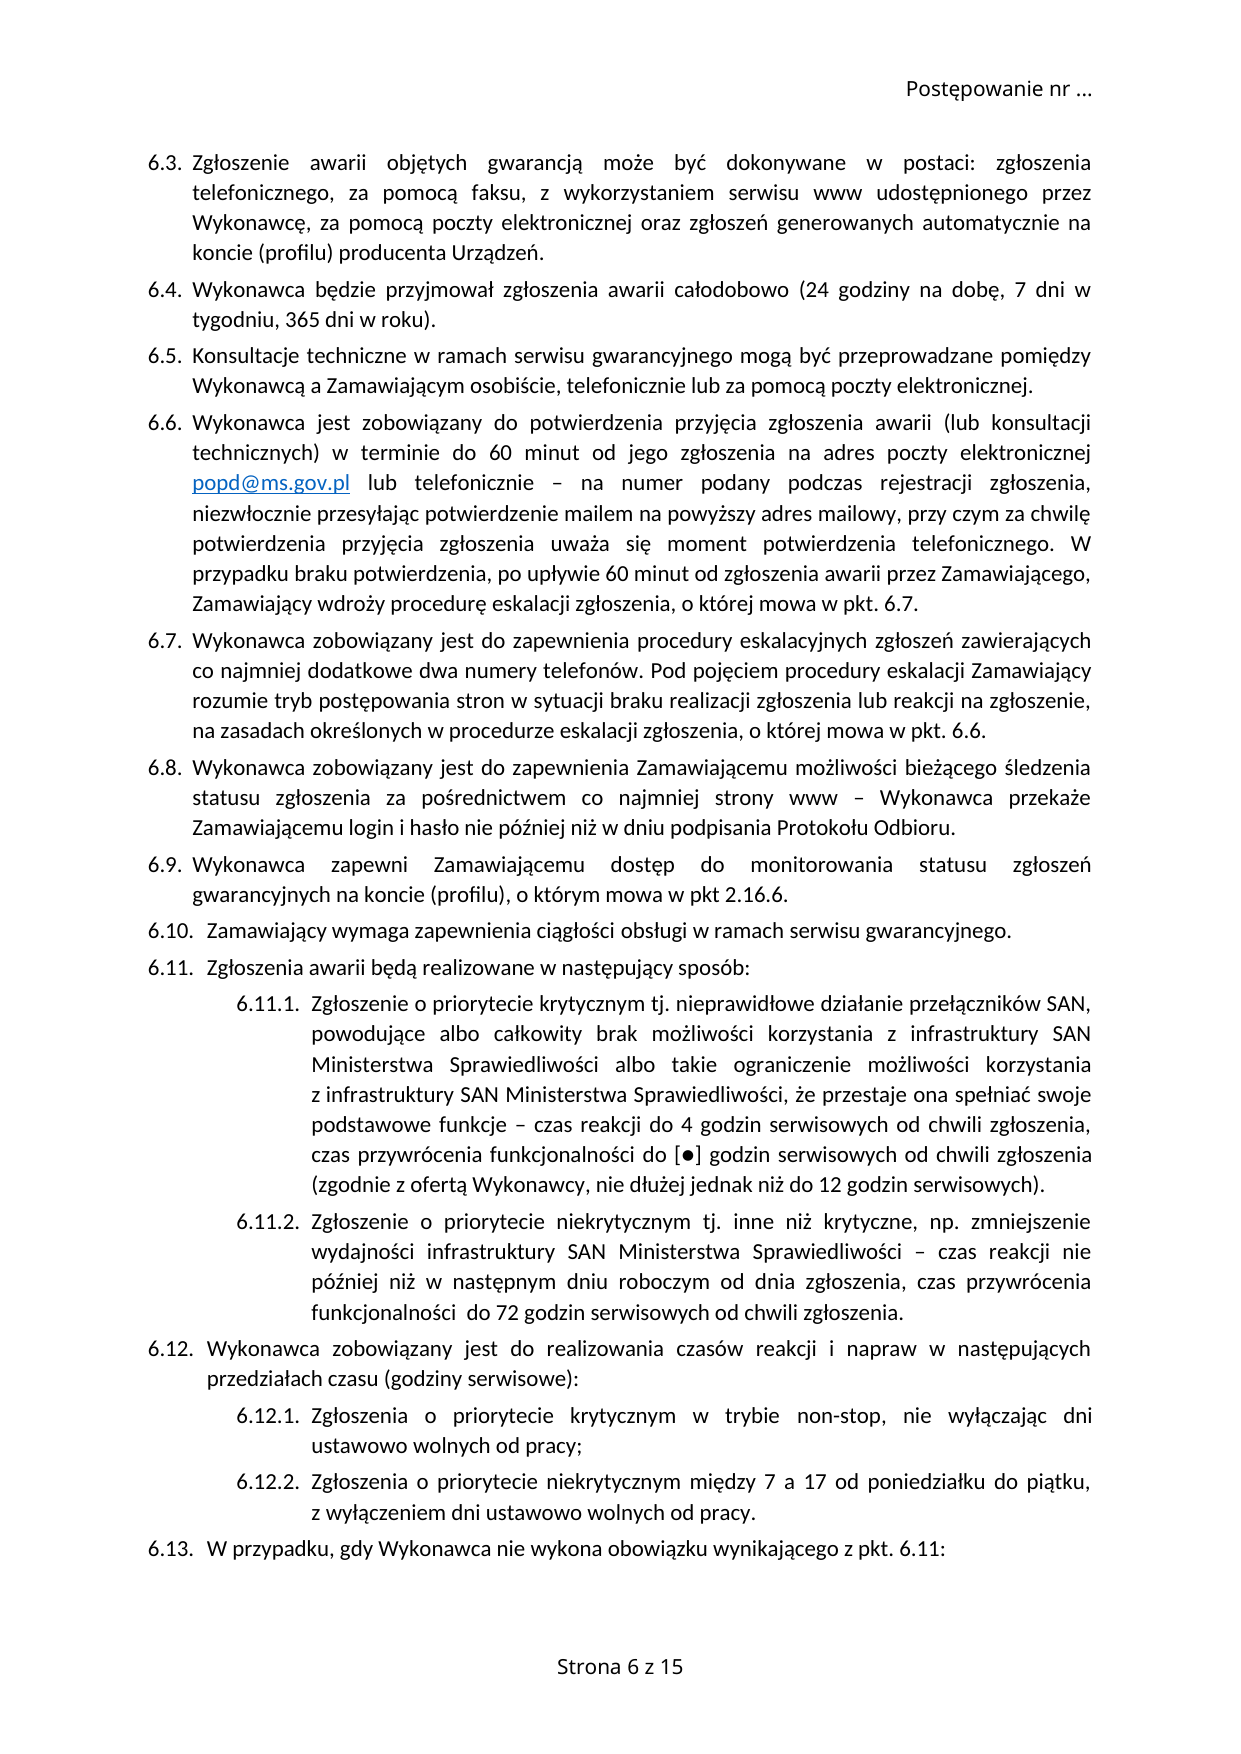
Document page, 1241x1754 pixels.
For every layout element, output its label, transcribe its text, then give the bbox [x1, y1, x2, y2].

list Wykonawca będzie przyjmował zgłoszenia awarii całodobowo (24 godziny na dobę, 7 dni w tygodniu, 365 dni w roku). [148, 275, 1093, 333]
list Konsultacje techniczne w ramach serwisu gwarancyjnego mogą być przeprowadzane pomiędzy Wykonawcą a Zamawiającym osobiście, telefonicznie lub za pomocą poczty elektronicznej. [148, 341, 1093, 399]
list Wykonawca zobowiązany jest do zapewnienia procedury eskalacyjnych zgłoszeń zawierających co najmniej dodatkowe dwa numery telefonów. Pod pojęciem procedury eskalacji Zamawiający rozumie tryb postępowania stron w sytuacji braku realizacji zgłoszenia lub reakcji na zgłoszenie, na zasadach określonych w procedurze eskalacji zgłoszenia, o której mowa w pkt. 6.6. [148, 626, 1093, 744]
list Wykonawca jest zobowiązany do potwierdzenia przyjęcia zgłoszenia awarii (lub konsultacji technicznych) w terminie do 60 minut od jego zgłoszenia na adres poczty elektronicznej popd@ms.gov.pl lub telefonicznie – na numer podany podczas rejestracji zgłoszenia, niezwłocznie przesyłając potwierdzenie mailem na powyższy adres mailowy, przy czym za chwilę potwierdzenia przyjęcia zgłoszenia uważa się moment potwierdzenia telefonicznego. W przypadku braku potwierdzenia, po upływie 60 minut od zgłoszenia awarii przez Zamawiającego, Zamawiający wdroży procedurę eskalacji zgłoszenia, o której mowa w pkt. 6.7. [148, 408, 1093, 617]
list Zgłoszenia o priorytecie niekrytycznym między 7 a 17 od poniedziałku do piątku, z wyłączeniem dni ustawowo wolnych od pracy. [236, 1467, 1093, 1526]
list Zgłoszenia awarii będą realizowane w następujący sposób: [148, 953, 1093, 981]
list Zgłoszenie o priorytecie niekrytycznym tj. inne niż krytyczne, np. zmniejszenie wydajności infrastruktury SAN Ministerstwa Sprawiedliwości – czas reakcji nie później niż w następnym dniu roboczym od dnia zgłoszenia, czas przywrócenia funkcjonalności do 72 godzin serwisowych od chwili zgłoszenia. [236, 1207, 1093, 1326]
list Zgłoszenie o priorytecie krytycznym tj. nieprawidłowe działanie przełączników SAN, powodujące albo całkowity brak możliwości korzystania z infrastruktury SAN Ministerstwa Sprawiedliwości albo takie ograniczenie możliwości korzystania z infrastruktury SAN Ministerstwa Sprawiedliwości, że przestaje ona spełniać swoje podstawowe funkcje – czas reakcji do 4 godzin serwisowych od chwili zgłoszenia, czas przywrócenia funkcjonalności do [●] godzin serwisowych od chwili zgłoszenia (zgodnie z ofertą Wykonawcy, nie dłużej jednak niż do 12 godzin serwisowych). [236, 989, 1093, 1198]
list Wykonawca zobowiązany jest do zapewnienia Zamawiającemu możliwości bieżącego śledzenia statusu zgłoszenia za pośrednictwem co najmniej strony www – Wykonawca przekaże Zamawiającemu login i hasło nie później niż w dniu podpisania Protokołu Odbioru. [148, 753, 1093, 841]
list W przypadku, gdy Wykonawca nie wykona obowiązku wynikającego z pkt. 6.11: [148, 1534, 1093, 1562]
list Zamawiający wymaga zapewnienia ciągłości obsługi w ramach serwisu gwarancyjnego. [148, 916, 1093, 944]
list Zgłoszenia o priorytecie krytycznym w trybie non-stop, nie wyłączając dni ustawowo wolnych od pracy; [236, 1401, 1093, 1459]
list Wykonawca zapewni Zamawiającemu dostęp do monitorowania statusu zgłoszeń gwarancyjnych na koncie (profilu), o którym mowa w pkt 2.16.6. [148, 850, 1093, 908]
list Zgłoszenie awarii objętych gwarancją może być dokonywane w postaci: zgłoszenia telefonicznego, za pomocą faksu, z wykorzystaniem serwisu www udostępnionego przez Wykonawcę, za pomocą poczty elektronicznej oraz zgłoszeń generowanych automatycznie na koncie (profilu) producenta Urządzeń. [148, 148, 1093, 266]
list Wykonawca zobowiązany jest do realizowania czasów reakcji i napraw w następujących przedziałach czasu (godziny serwisowe): [148, 1334, 1093, 1392]
